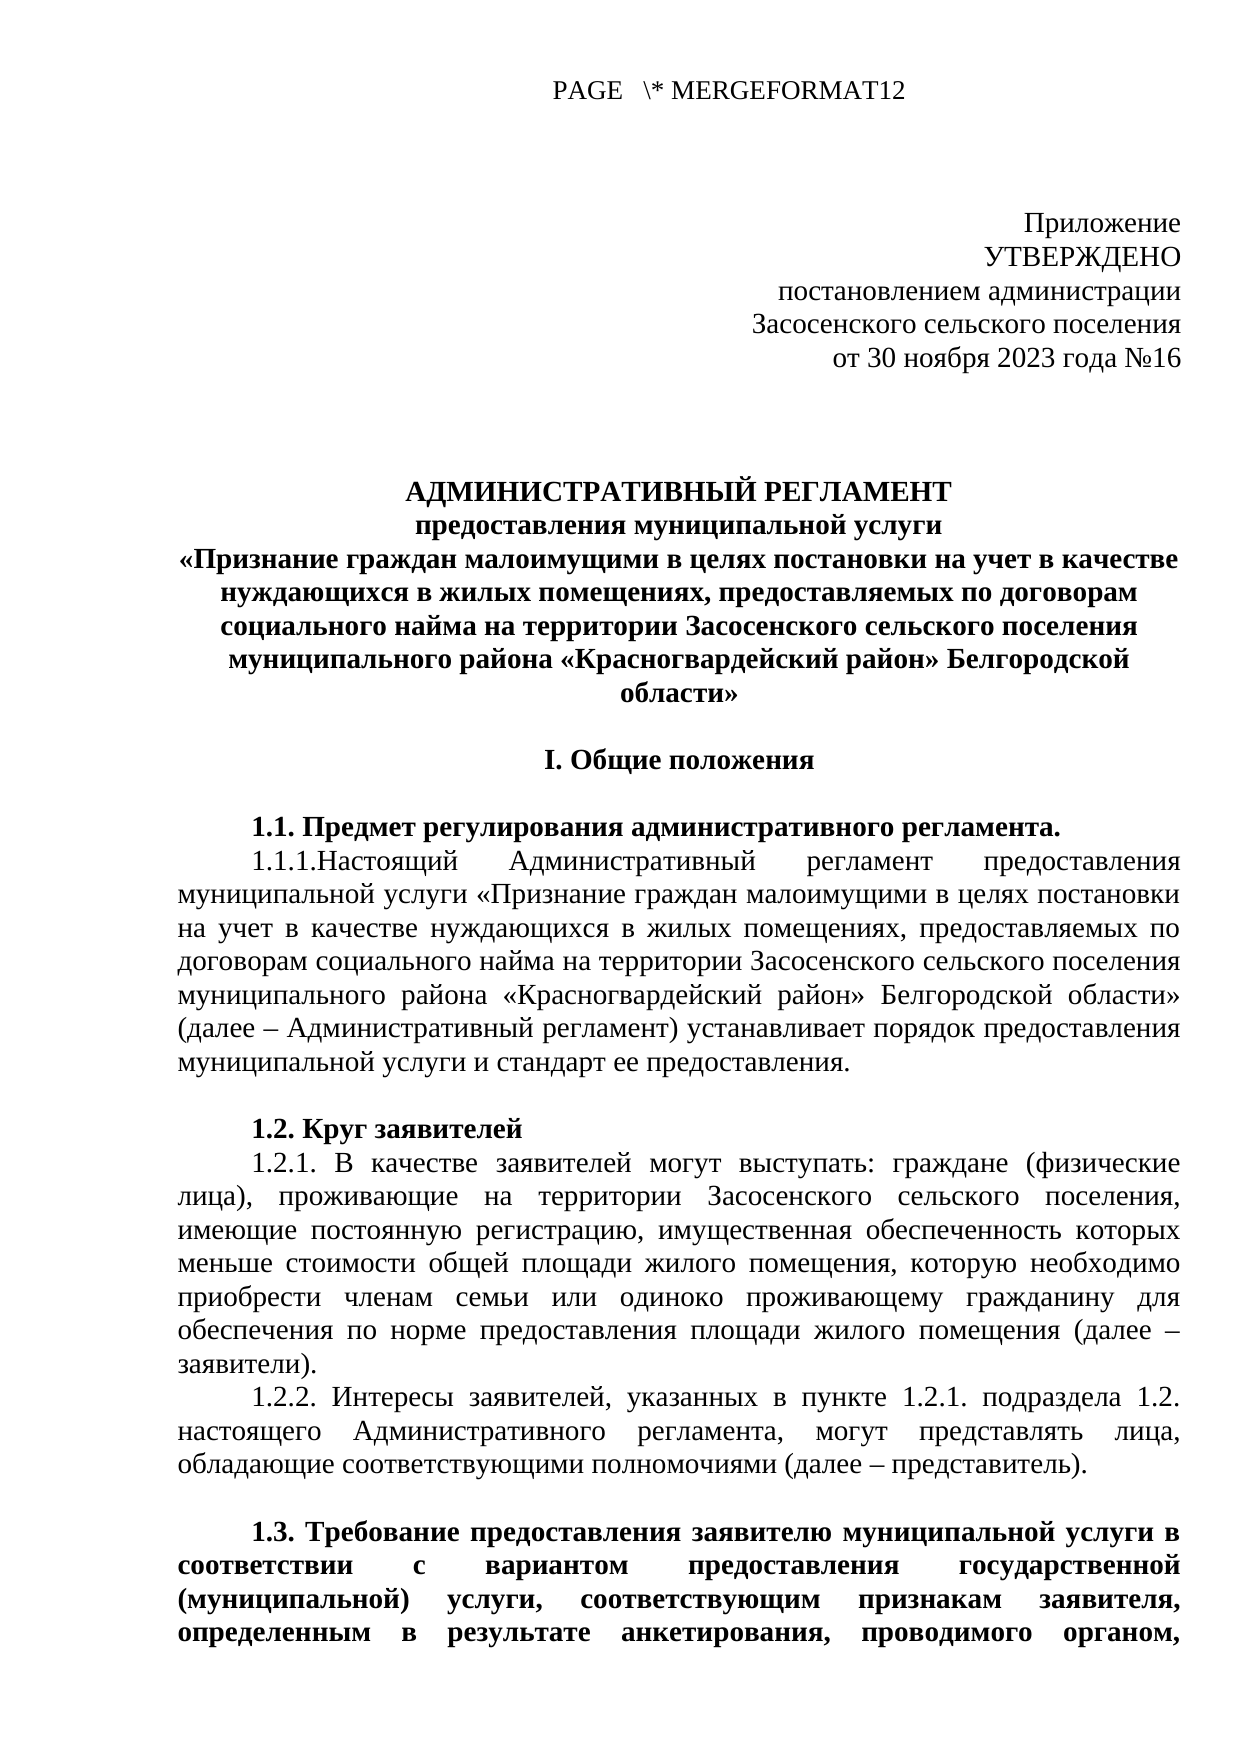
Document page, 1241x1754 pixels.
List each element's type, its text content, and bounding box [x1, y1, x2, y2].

text постановлением администрации [176, 273, 1181, 306]
text АДМИНИСТРАТИВНЫЙ РЕГЛАМЕНТ [176, 474, 1181, 507]
text Приложение [176, 206, 1181, 239]
text предоставления муниципальной услуги [176, 507, 1181, 541]
text 1.2.1. В качестве заявителей могут выступать: граждане (физические лица), проживающие на территории Засосенского сельского поселения, имеющие постоянную регистрацию, имущественная обеспеченность которых меньше стоимости общей площади жилого помещения, которую необходимо приобрести членам семьи или одиноко проживающему гражданину для обеспечения по норме предоставления площади жилого помещения (далее – заявители). [177, 1145, 1181, 1379]
text 1.2. Круг заявителей [177, 1111, 1181, 1145]
text «Признание граждан малоимущими в целях постановки на учет в качестве нуждающихся в жилых помещениях, предоставляемых по договорам социального найма на территории Засосенского сельского поселения муниципального района «Красногвардейский район» Белгородской области» [176, 541, 1181, 709]
text 1.2.2. Интересы заявителей, указанных в пункте 1.2.1. подраздела 1.2. настоящего Административного регламента, могут представлять лица, обладающие соответствующими полномочиями (далее – представитель). [177, 1379, 1181, 1480]
text УТВЕРЖДЕНО [176, 239, 1181, 273]
text 1.1. Предмет регулирования административного регламента. [177, 809, 1181, 843]
text от 30 ноября 2023 года №16 [176, 340, 1181, 373]
text I. Общие положения [177, 742, 1181, 776]
text 1.1.1.Настоящий Административный регламент предоставления муниципальной услуги «Признание граждан малоимущими в целях постановки на учет в качестве нуждающихся в жилых помещениях, предоставляемых по договорам социального найма на территории Засосенского сельского поселения муниципального района «Красногвардейский район» Белгородской области» (далее – Административный регламент) устанавливает порядок предоставления муниципальной услуги и стандарт ее предоставления. [177, 843, 1181, 1078]
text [177, 1514, 1181, 1648]
text Засосенского сельского поселения [176, 306, 1181, 340]
